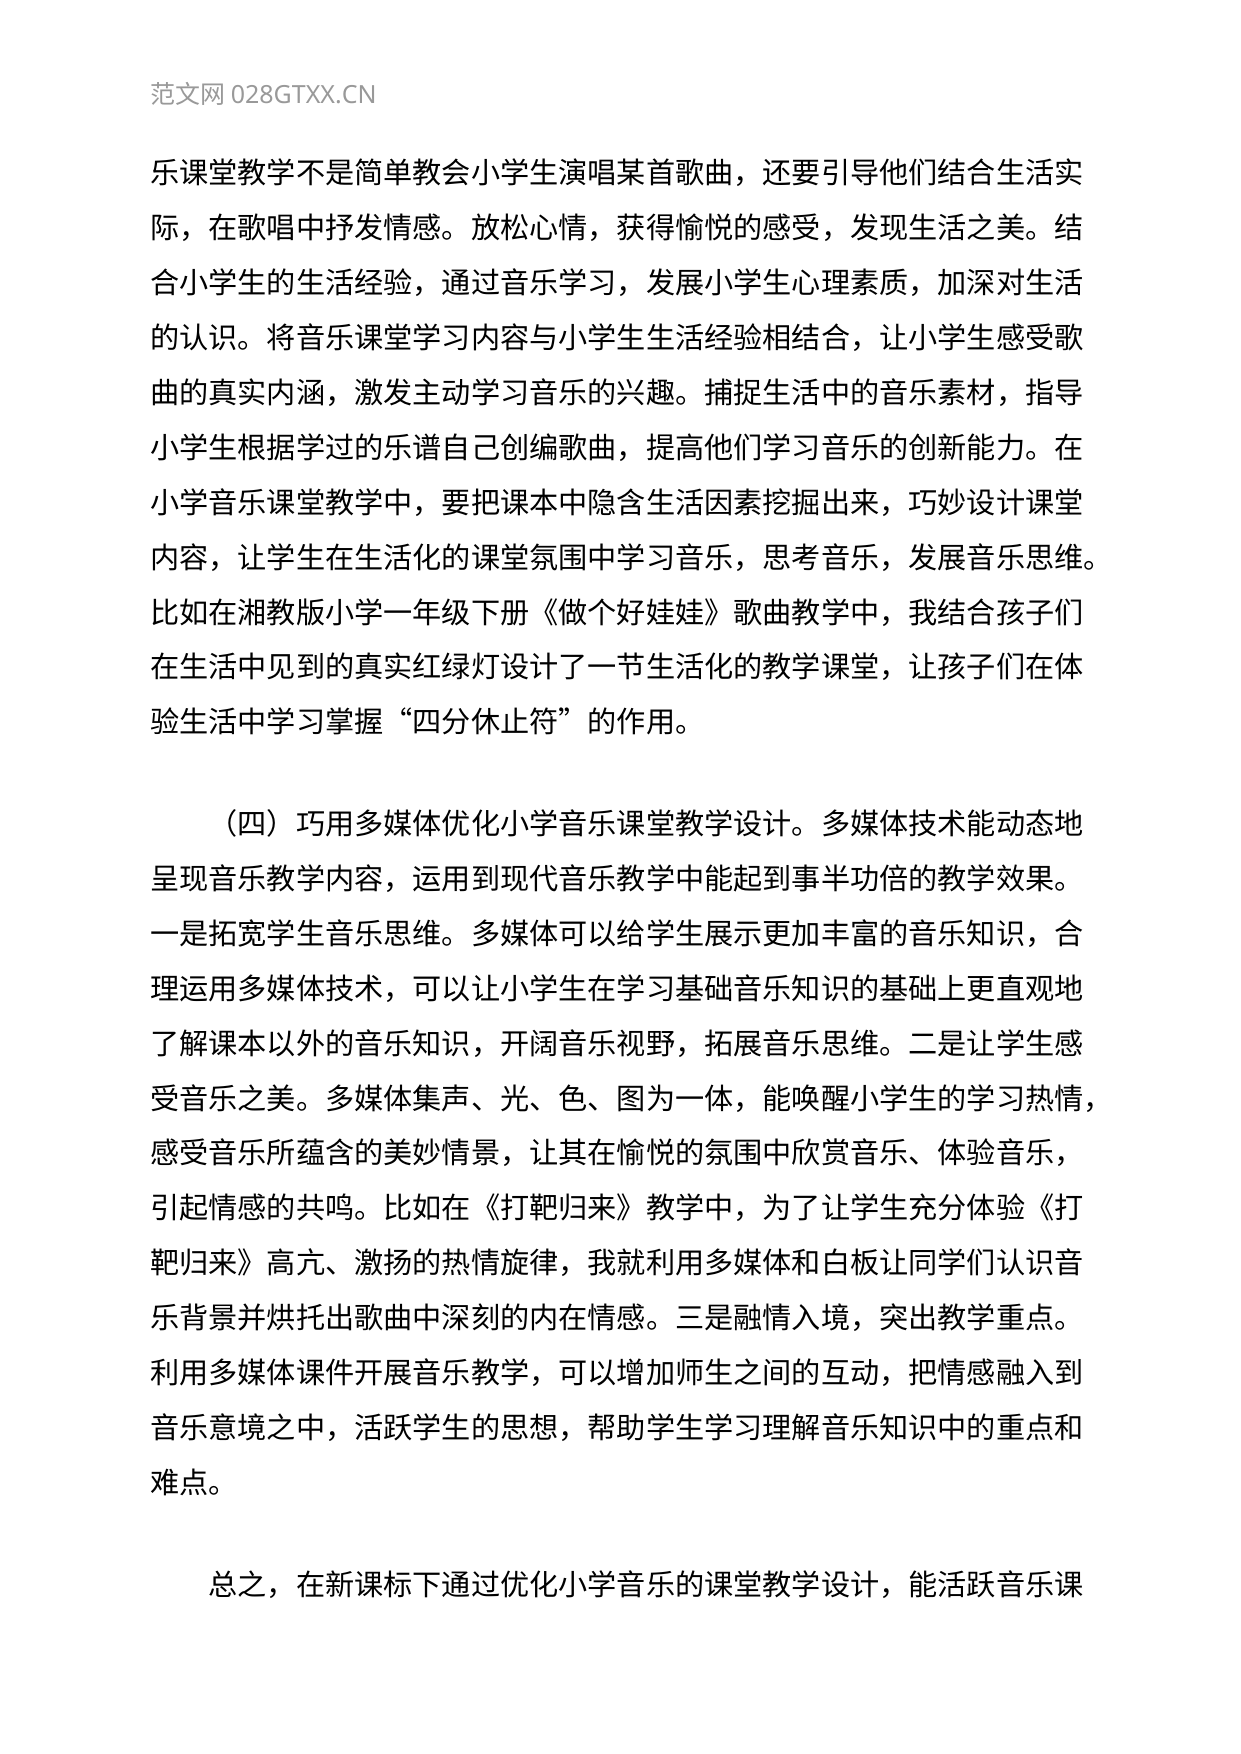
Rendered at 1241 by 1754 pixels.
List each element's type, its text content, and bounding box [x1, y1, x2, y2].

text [150, 150, 1090, 741]
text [150, 1561, 1090, 1603]
text （四）巧用多媒体优化小学音乐课堂教学设计。多媒体技术能动态地呈现音乐教学内容，运用到现代音乐教学中能起到事半功倍的教学效果。一是拓宽学生音乐思维。多媒体可以给学生展示更加丰富的音乐知识，合理运用多媒体技术，可以让小学生在学习基础音乐知识的基础上更直观地了解课本以外的音乐知识，开阔音乐视野，拓展音乐思维。二是让学生感受音乐之美。多媒体集声、光、色、图为一体，能唤醒小学生的学习热情，感受音乐所蕴含的美妙情景，让其在愉悦的氛围中欣赏音乐、体验音乐，引起情感的共鸣。比如在《打靶归来》教学中，为了让学生充分体验《打靶归来》高亢、激扬的热情旋律，我就利用多媒体和白板让同学们认识音乐背景并烘托出歌曲中深刻的内在情感。三是融情入境，突出教学重点。利用多媒体课件开展音乐教学，可以增加师生之间的互动，把情感融入到音乐意境之中，活跃学生的思想，帮助学生学习理解音乐知识中的重点和难点。 [150, 801, 1090, 1502]
